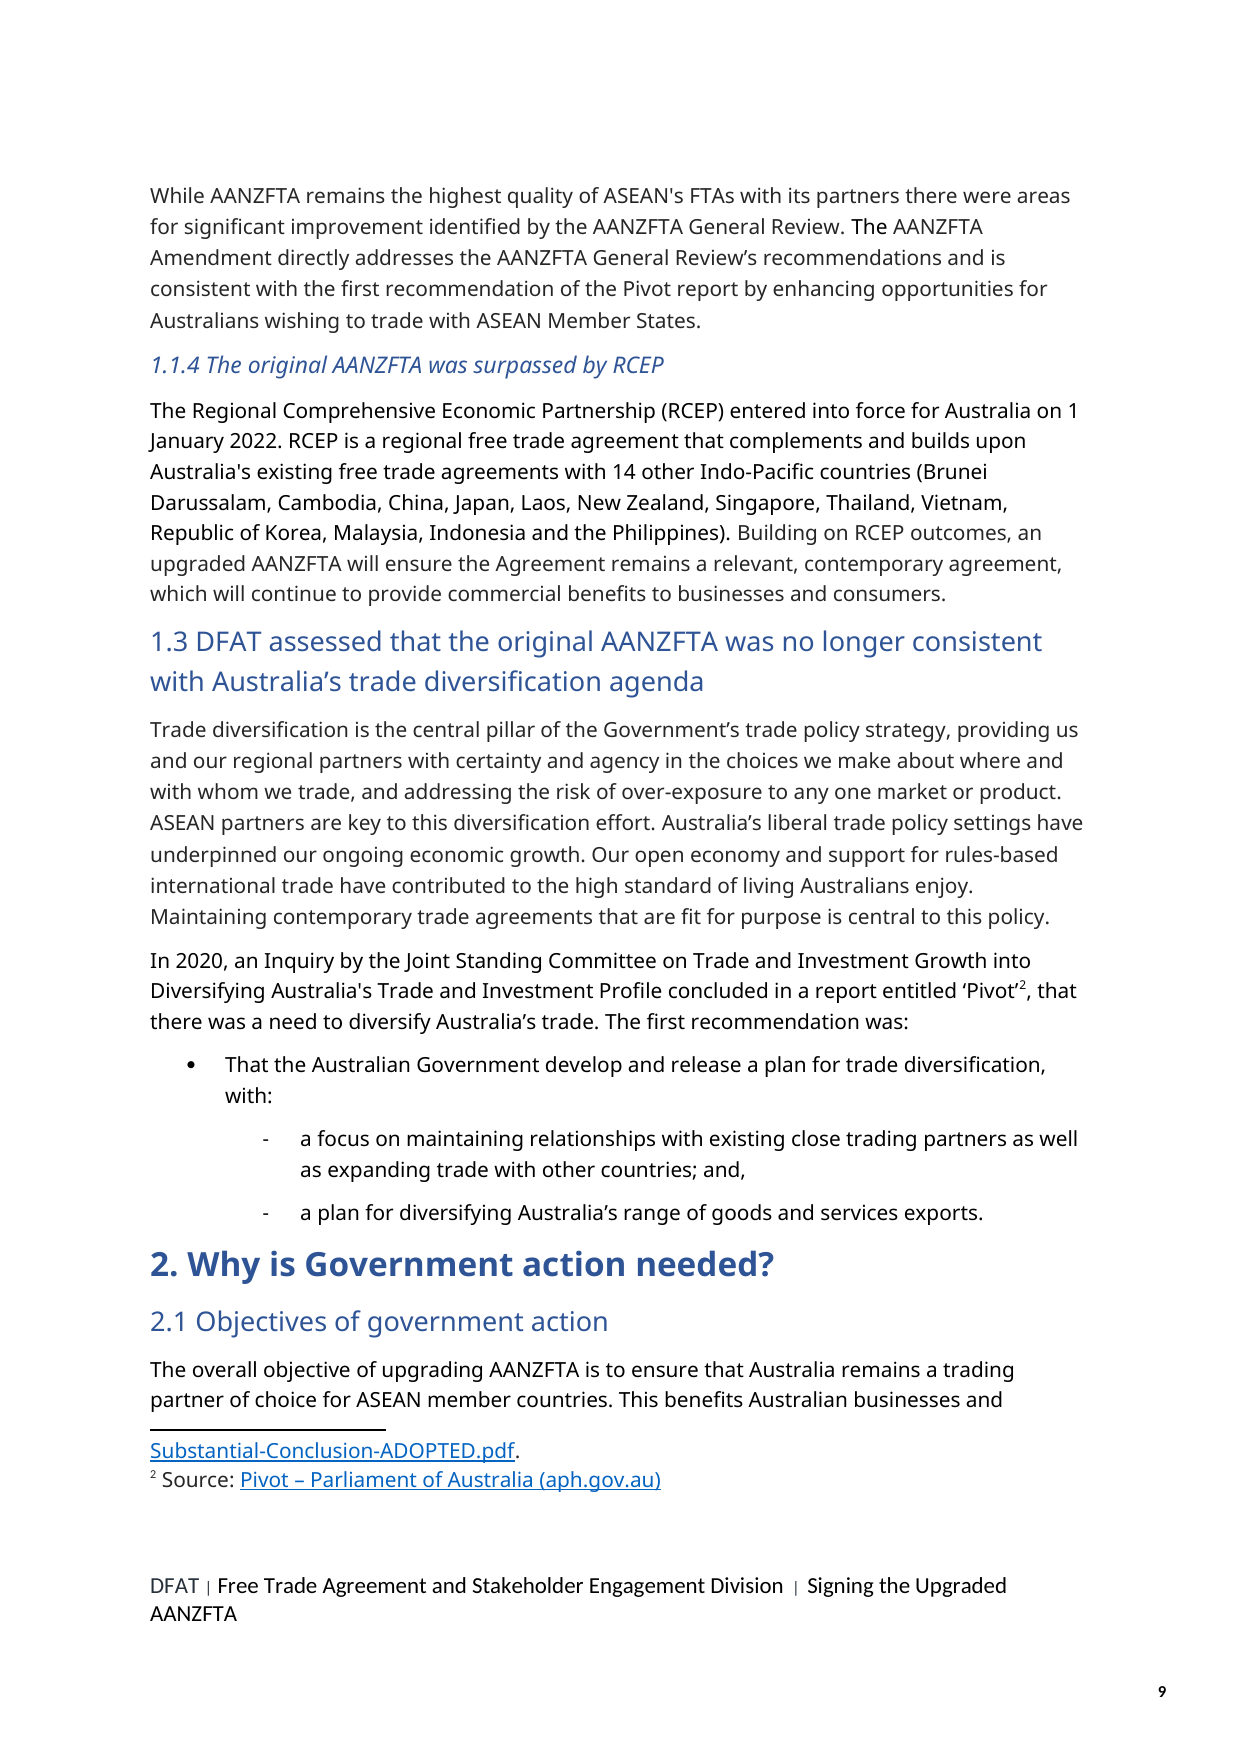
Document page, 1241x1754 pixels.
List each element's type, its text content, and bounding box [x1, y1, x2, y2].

text In 2020, an Inquiry by the Joint Standing Committee on Trade and Investment Growth into Diversifying Australia's Trade and Investment Profile concluded in a report entitled ‘Pivot’, that there was a need to diversify Australia’s trade. The first recommendation was: [150, 946, 1090, 1036]
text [150, 1355, 1090, 1414]
text While AANZFTA remains the highest quality of ASEAN's FTAs with its partners there were areas for significant improvement identified by the AANZFTA General Review. The AANZFTA Amendment directly addresses the AANZFTA General Review’s recommendations and is consistent with the first recommendation of the Pivot report by enhancing opportunities for Australians wishing to trade with ASEAN Member States. [150, 181, 1090, 334]
list a plan for diversifying Australia’s range of goods and services exports. [262, 1198, 1090, 1226]
text The Regional Comprehensive Economic Partnership (RCEP) entered into force for Australia on 1 January 2022. RCEP is a regional free trade agreement that complements and builds upon Australia's existing free trade agreements with 14 other Indo-Pacific countries (Brunei Darussalam, Cambodia, China, Japan, Laos, New Zealand, Singapore, Thailand, Vietnam, Republic of Korea, Malaysia, Indonesia and the Philippines). Building on RCEP outcomes, an upgraded AANZFTA will ensure the Agreement remains a relevant, contemporary agreement, which will continue to provide commercial benefits to businesses and consumers. [150, 396, 1090, 608]
subtitle 2. Why is Government action needed? [150, 1241, 1090, 1286]
subtitle 1.1.4 The original AANZFTA was surpassed by RCEP [150, 349, 1090, 381]
text Trade diversification is the central pillar of the Government’s trade policy strategy, providing us and our regional partners with certainty and agency in the choices we make about where and with whom we trade, and addressing the risk of over-exposure to any one market or product. ASEAN partners are key to this diversification effort. Australia’s liberal trade policy settings have underpinned our ongoing economic growth. Our open economy and support for rules-based international trade have contributed to the high standard of living Australians enjoy. Maintaining contemporary trade agreements that are fit for purpose is central to this policy. [150, 715, 1090, 931]
list That the Australian Government develop and release a plan for trade diversification, with: [187, 1050, 1090, 1109]
subtitle 2.1 Objectives of government action [150, 1302, 1090, 1339]
list a focus on maintaining relationships with existing close trading partners as well as expanding trade with other countries; and, [262, 1124, 1090, 1183]
subtitle 1.3 DFAT assessed that the original AANZFTA was no longer consistent with Australia’s trade diversification agenda [150, 623, 1090, 699]
